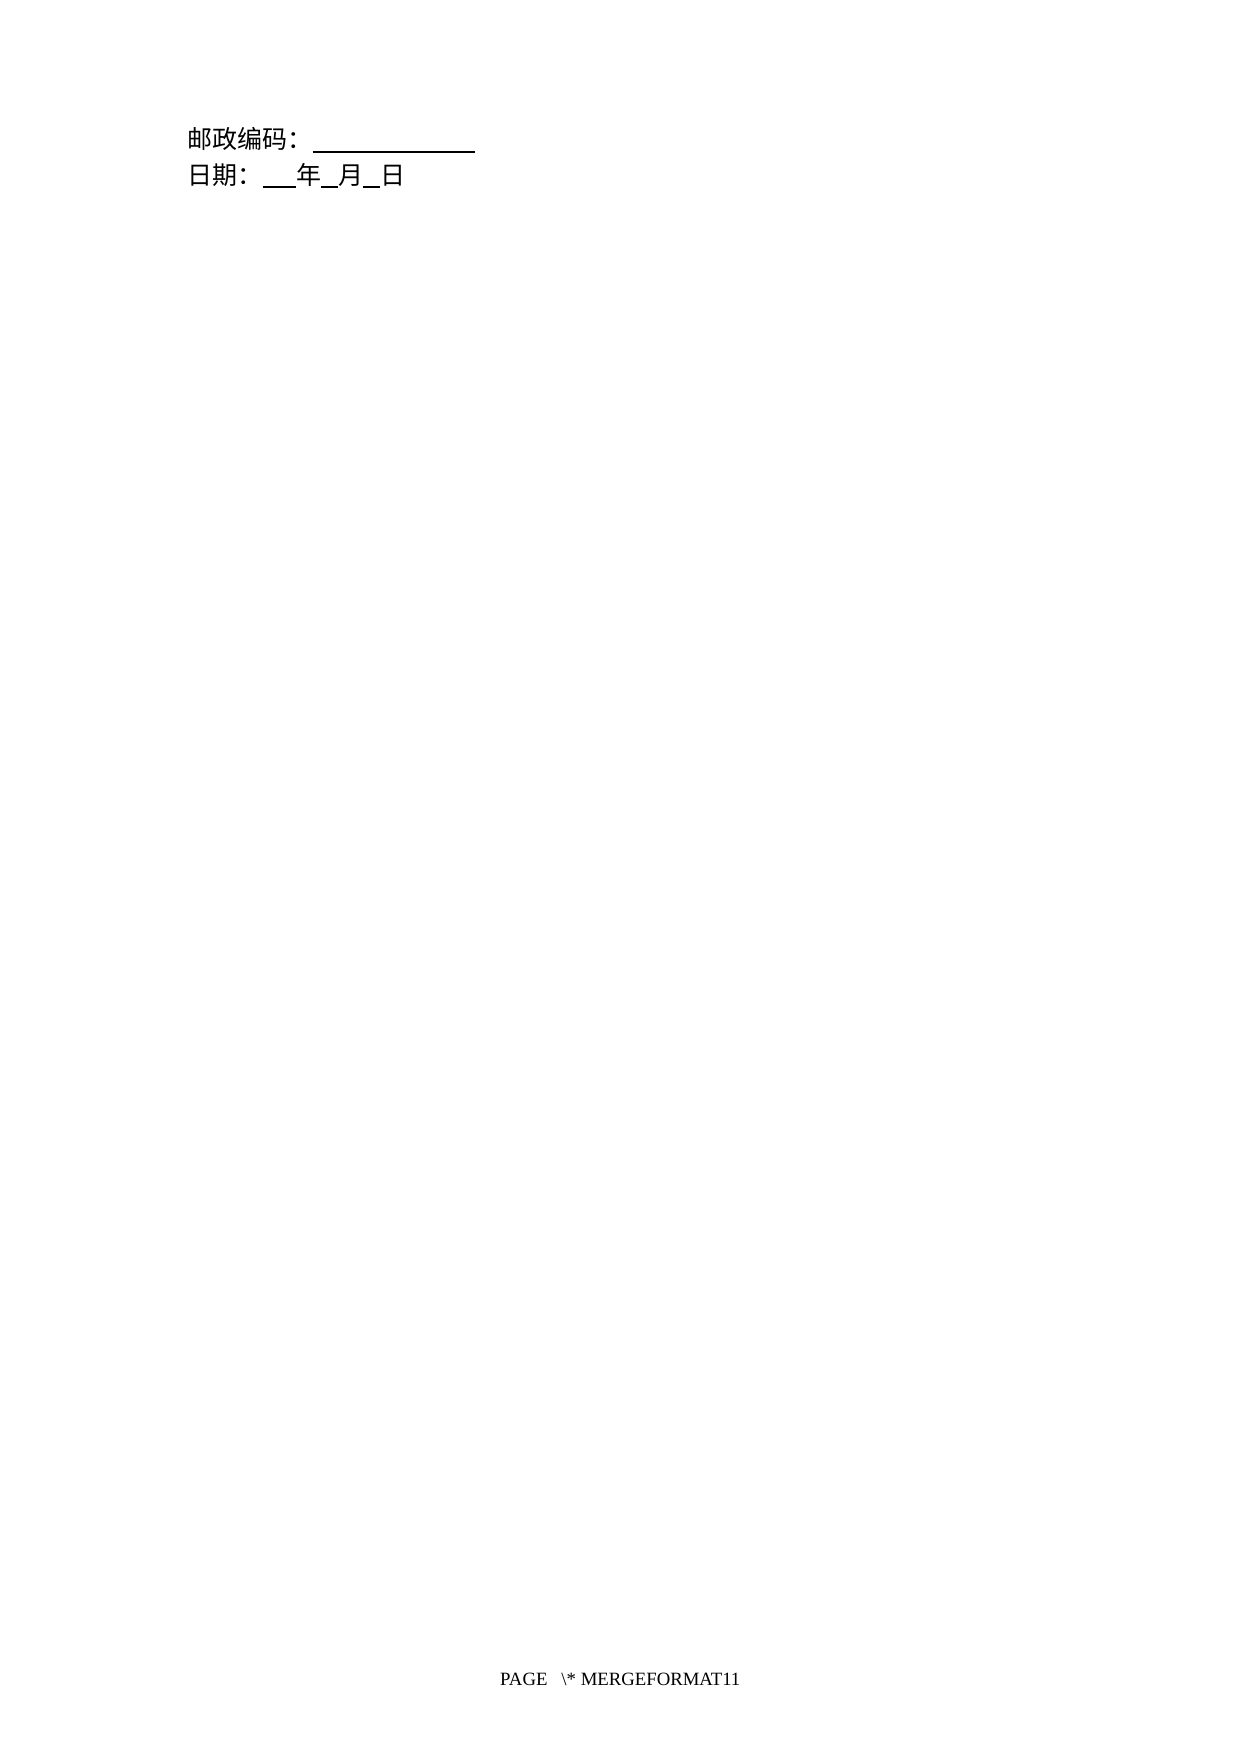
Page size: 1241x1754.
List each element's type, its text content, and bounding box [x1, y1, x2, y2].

text 日期： 年 月 日 [187, 156, 1053, 191]
text 邮政编码： [187, 121, 1053, 156]
